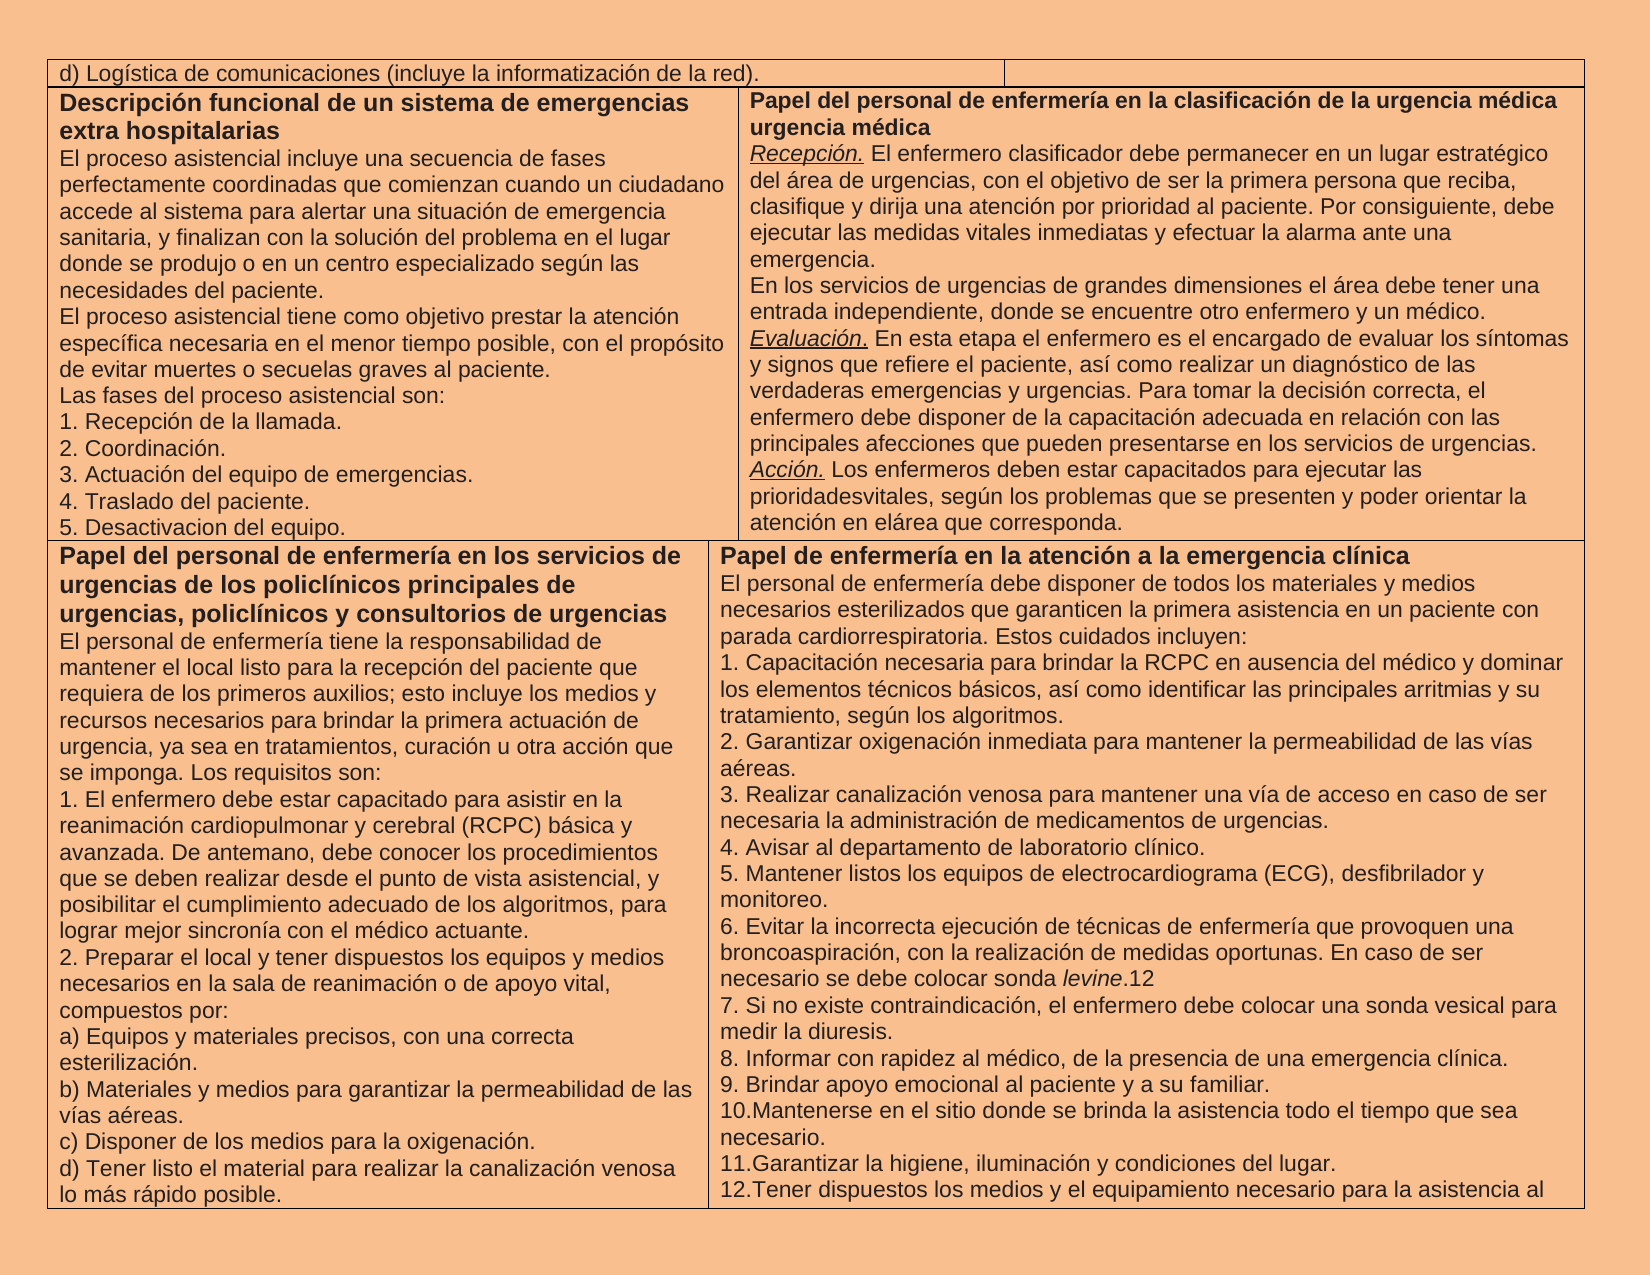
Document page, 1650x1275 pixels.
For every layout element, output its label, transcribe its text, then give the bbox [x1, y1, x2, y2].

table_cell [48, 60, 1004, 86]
table_cell Papel del personal de enfermería en la clasificación de la urgencia médica urgencia médica Recepción. El enfermero clasificador debe permanecer en un lugar estratégico del área de urgencias, con el objetivo de ser la primera persona que reciba, clasifique y dirija una atención por prioridad al paciente. Por consiguiente, debe ejecutar las medidas vitales inmediatas y efectuar la alarma ante una emergencia. En los servicios de urgencias de grandes dimensiones el área debe tener una entrada independiente, donde se encuentre otro enfermero y un médico. Evaluación. En esta etapa el enfermero es el encargado de evaluar los síntomas y signos que refiere el paciente, así como realizar un diagnóstico de las verdaderas emergencias y urgencias. Para tomar la decisión correcta, el enfermero debe disponer de la capacitación adecuada en relación con las principales afecciones que pueden presentarse en los servicios de urgencias. Acción. Los enfermeros deben estar capacitados para ejecutar las prioridadesvitales, según los problemas que se presenten y poder orientar la atención en elárea que corresponda. [739, 88, 1584, 540]
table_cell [48, 541, 708, 1207]
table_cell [709, 541, 1584, 1207]
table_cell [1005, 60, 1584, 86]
table_cell Descripción funcional de un sistema de emergencias extra hospitalarias El proceso asistencial incluye una secuencia de fases perfectamente coordinadas que comienzan cuando un ciudadano accede al sistema para alertar una situación de emergencia sanitaria, y finalizan con la solución del problema en el lugar donde se produjo o en un centro especializado según las necesidades del paciente. El proceso asistencial tiene como objetivo prestar la atención específica necesaria en el menor tiempo posible, con el propósito de evitar muertes o secuelas graves al paciente. Las fases del proceso asistencial son: 1. Recepción de la llamada. 2. Coordinación. 3. Actuación del equipo de emergencias. 4. Traslado del paciente. 5. Desactivacion del equipo. [48, 88, 738, 540]
